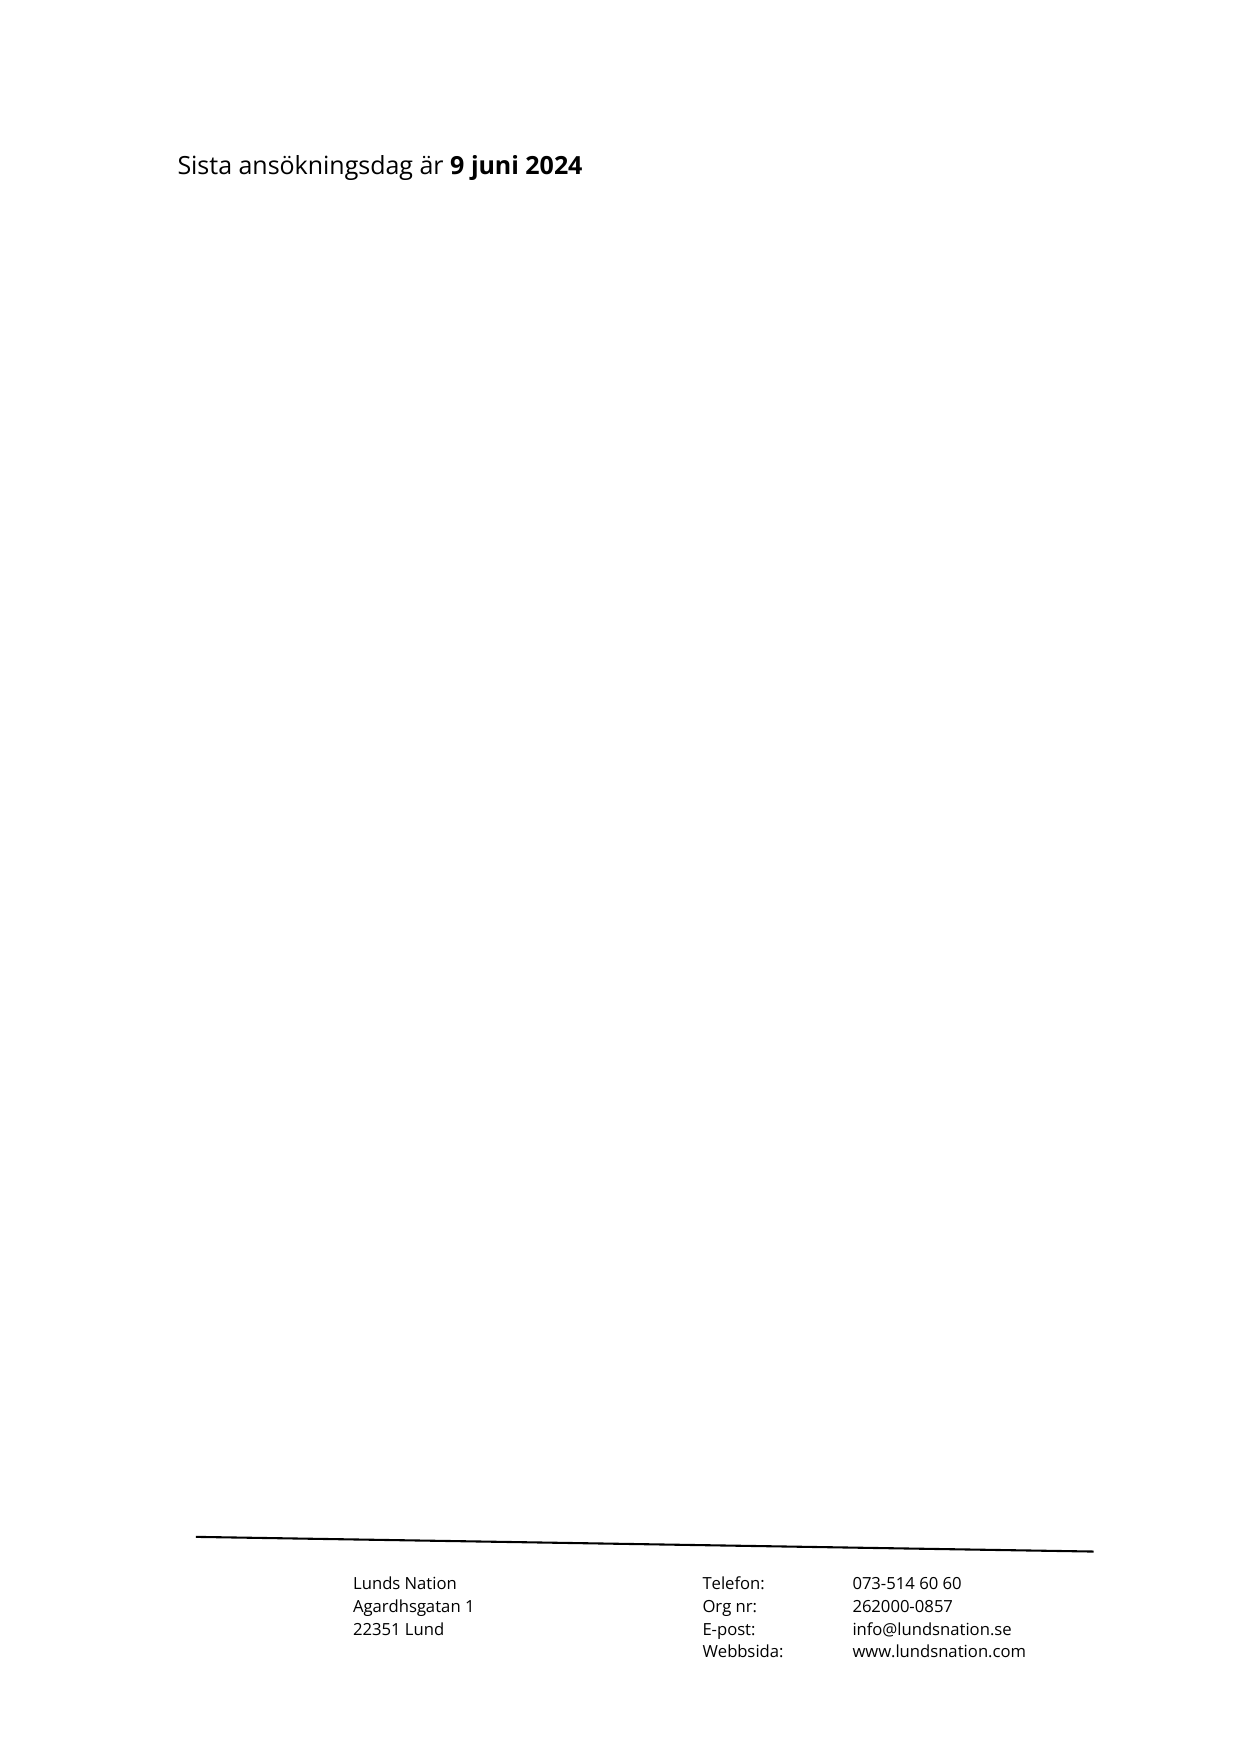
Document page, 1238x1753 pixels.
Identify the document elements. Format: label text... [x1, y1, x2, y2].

text Sista ansökningsdag är 9 juni 2024 [443, 148, 1060, 182]
